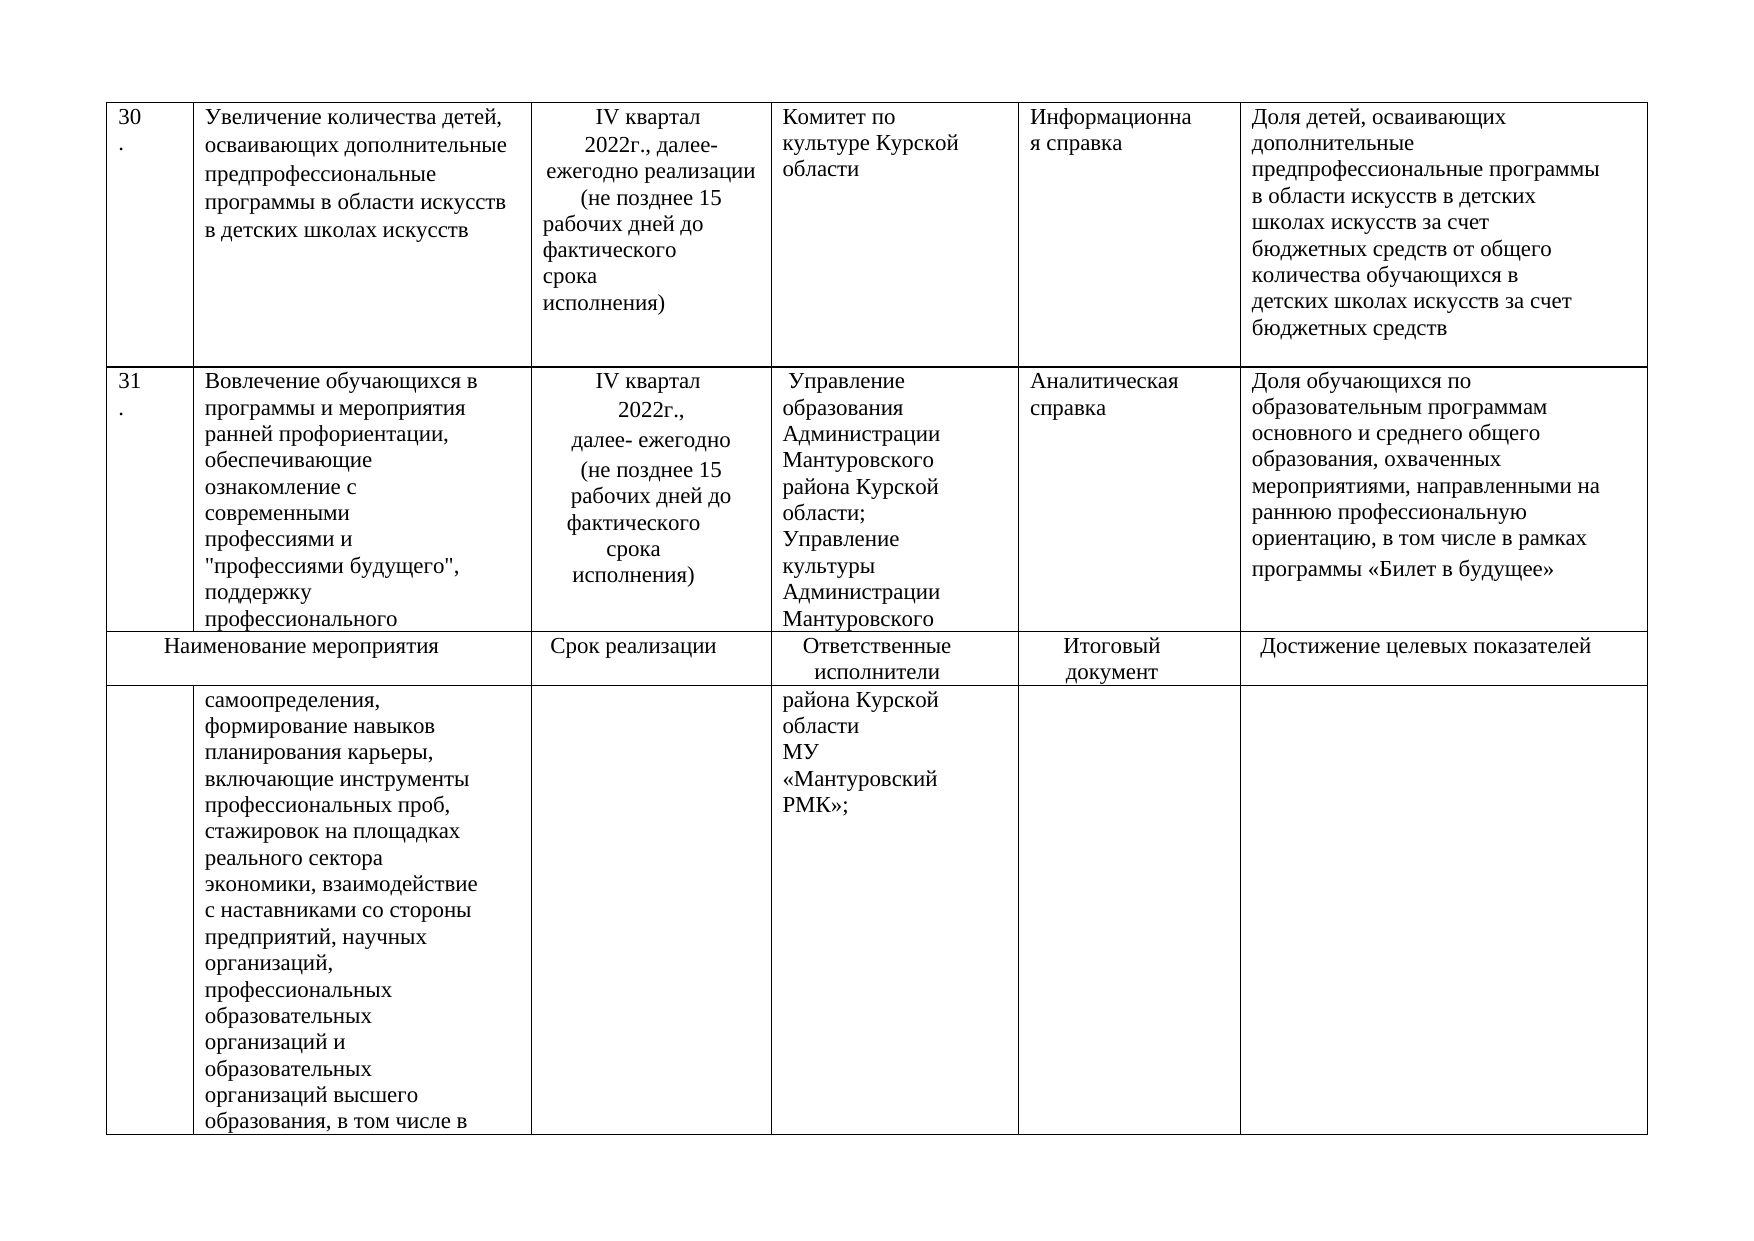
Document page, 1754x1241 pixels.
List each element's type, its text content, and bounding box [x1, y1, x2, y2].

table_cell Срок реализации [532, 632, 771, 685]
table_cell IV квартал 2022г., далее- ежегодно реализации (не позднее 15 рабочих дней до фактического срока исполнения) [532, 103, 771, 366]
table_cell Управление образования Администрации Мантуровского района Курской области; Управление культуры Администрации Мантуровского [772, 368, 1018, 631]
table_cell [1241, 686, 1647, 1134]
table_cell Доля обучающихся по образовательным программам основного и среднего общего образования, охваченных мероприятиями, направленными на раннюю профессиональную ориентацию, в том числе в рамках программы «Билет в будущее» [1241, 368, 1647, 631]
table_cell Вовлечение обучающихся в программы и мероприятия ранней профориентации, обеспечивающие ознакомление с современными профессиями и "профессиями будущего", поддержку профессионального [194, 368, 531, 631]
table_cell [107, 686, 193, 1134]
table_cell 31. [107, 368, 193, 631]
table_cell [772, 686, 1018, 1134]
table_cell 30. [107, 103, 193, 366]
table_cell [1019, 103, 1240, 366]
table_cell Наименование мероприятия [107, 632, 531, 685]
table_cell [532, 686, 771, 1134]
table_cell IV квартал 2022г., далее- ежегодно (не позднее 15 рабочих дней до фактического срока исполнения) [532, 368, 771, 631]
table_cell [772, 103, 1018, 366]
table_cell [194, 686, 531, 1134]
table_cell Доля детей, осваивающих дополнительные предпрофессиональные программы в области искусств в детских школах искусств за счет бюджетных средств от общего количества обучающихся в детских школах искусств за счет бюджетных средств [1241, 103, 1647, 366]
table_cell Итоговый документ [1019, 632, 1240, 685]
table_cell [1019, 686, 1240, 1134]
table_cell Увеличение количества детей, осваивающих дополнительные предпрофессиональные программы в области искусств в детских школах искусств [194, 103, 531, 366]
table_cell Ответственные исполнители [772, 632, 1018, 685]
table_cell Аналитическая справка [1019, 368, 1240, 631]
table_cell Достижение целевых показателей [1241, 632, 1647, 685]
